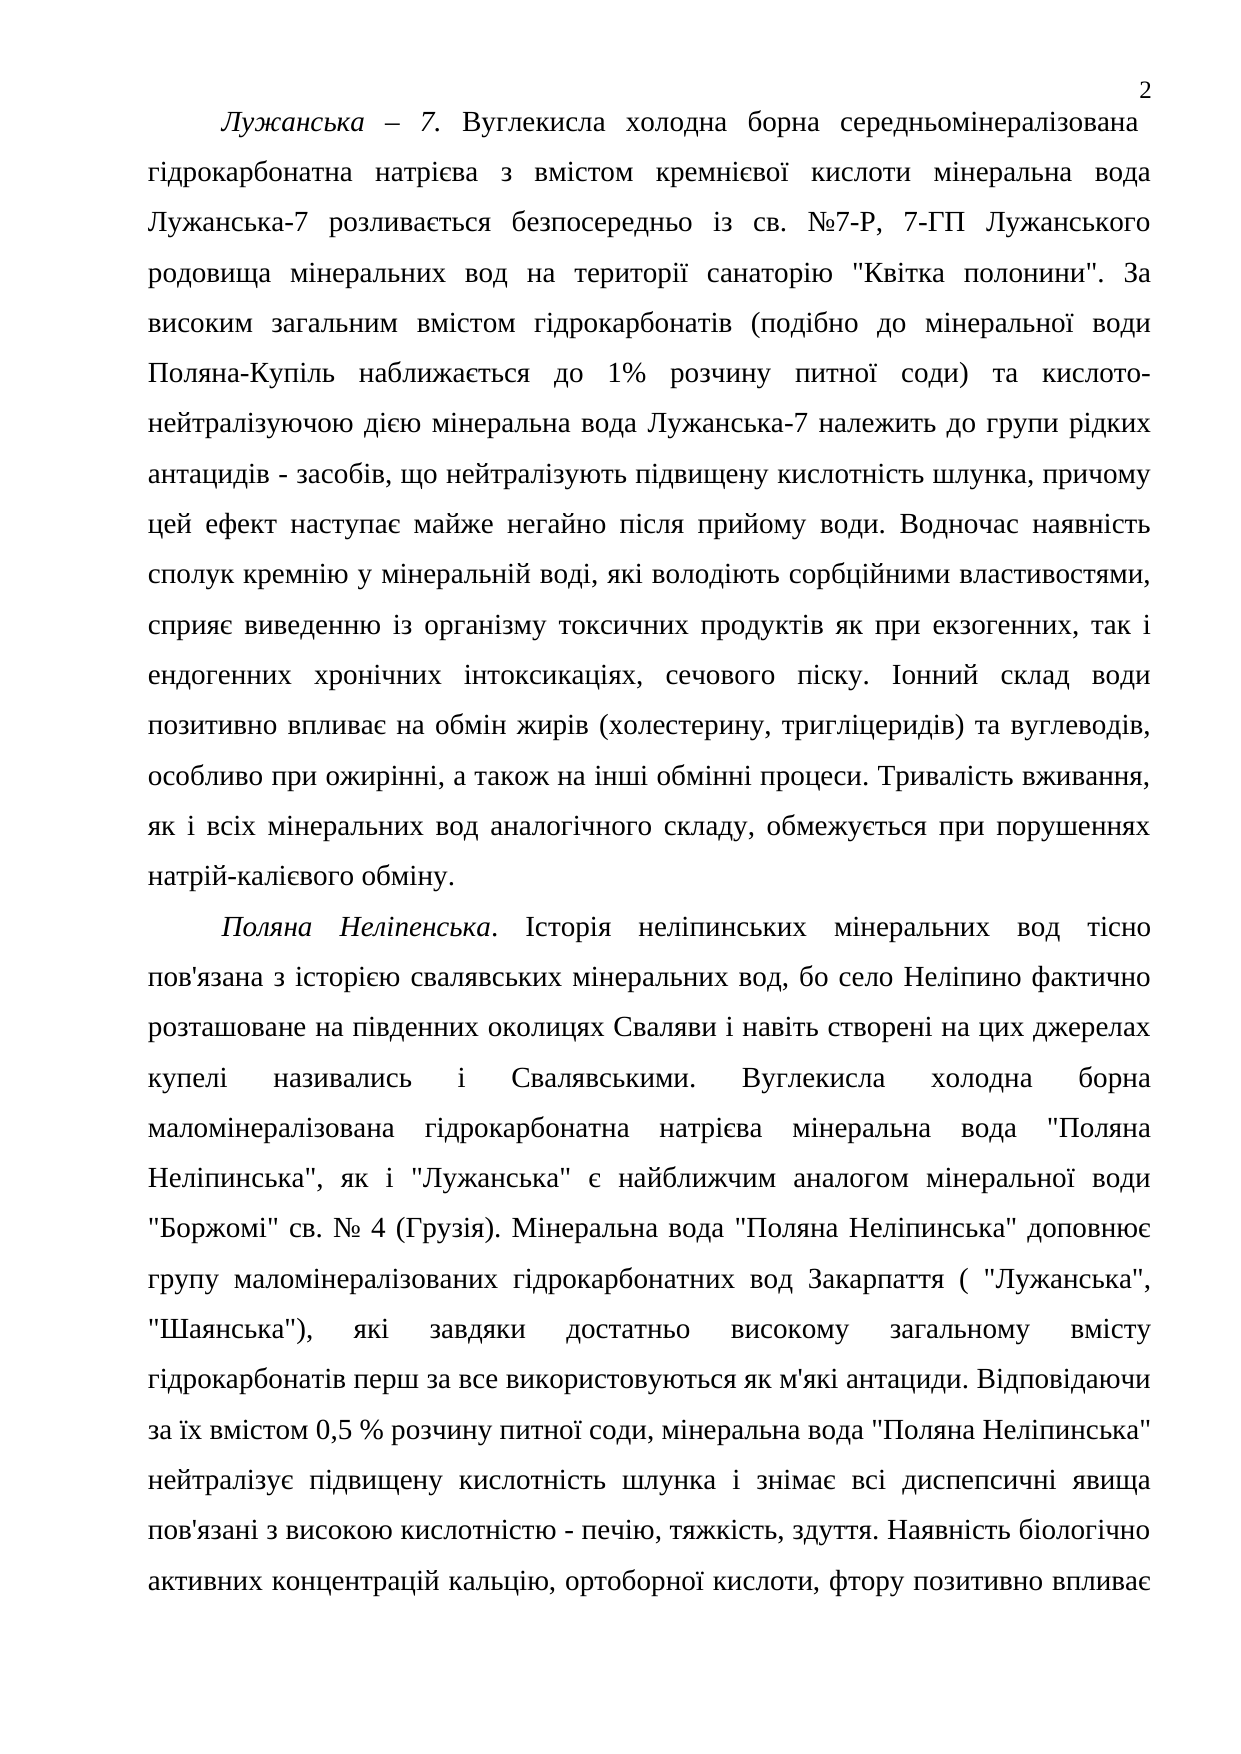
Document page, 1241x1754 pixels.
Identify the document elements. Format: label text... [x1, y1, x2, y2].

text Лужанська – 7. Вуглекисла холодна борна середньомінералізована гідрокарбонатна натрієва з вмістом кремнієвої кислоти мінеральна вода Лужанська-7 розливається безпосередньо із св. №7-Р, 7-ГП Лужанського родовища мінеральних вод на території санаторію "Квітка полонини". За високим загальним вмістом гідрокарбонатів (подібно до мінеральної води Поляна-Купіль наближається до 1% розчину питної соди) та кислото-нейтралізуючою дією мінеральна вода Лужанська-7 належить до групи рідких антацидів - засобів, що нейтралізують підвищену кислотність шлунка, причому цей ефект наступає майже негайно після прийому води. Водночас наявність сполук кремнію у мінеральній воді, які володіють сорбційними властивостями, сприяє виведенню із організму токсичних продуктів як при екзогенних, так і ендогенних хронічних інтоксикаціях, сечового піску. Іонний склад води позитивно впливає на обмін жирів (холестерину, тригліцеридів) та вуглеводів, особливо при ожирінні, а також на інші обмінні процеси. Тривалість вживання, як і всіх мінеральних вод аналогічного складу, обмежується при порушеннях натрій-калієвого обміну. [148, 104, 1152, 892]
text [148, 909, 1152, 1596]
